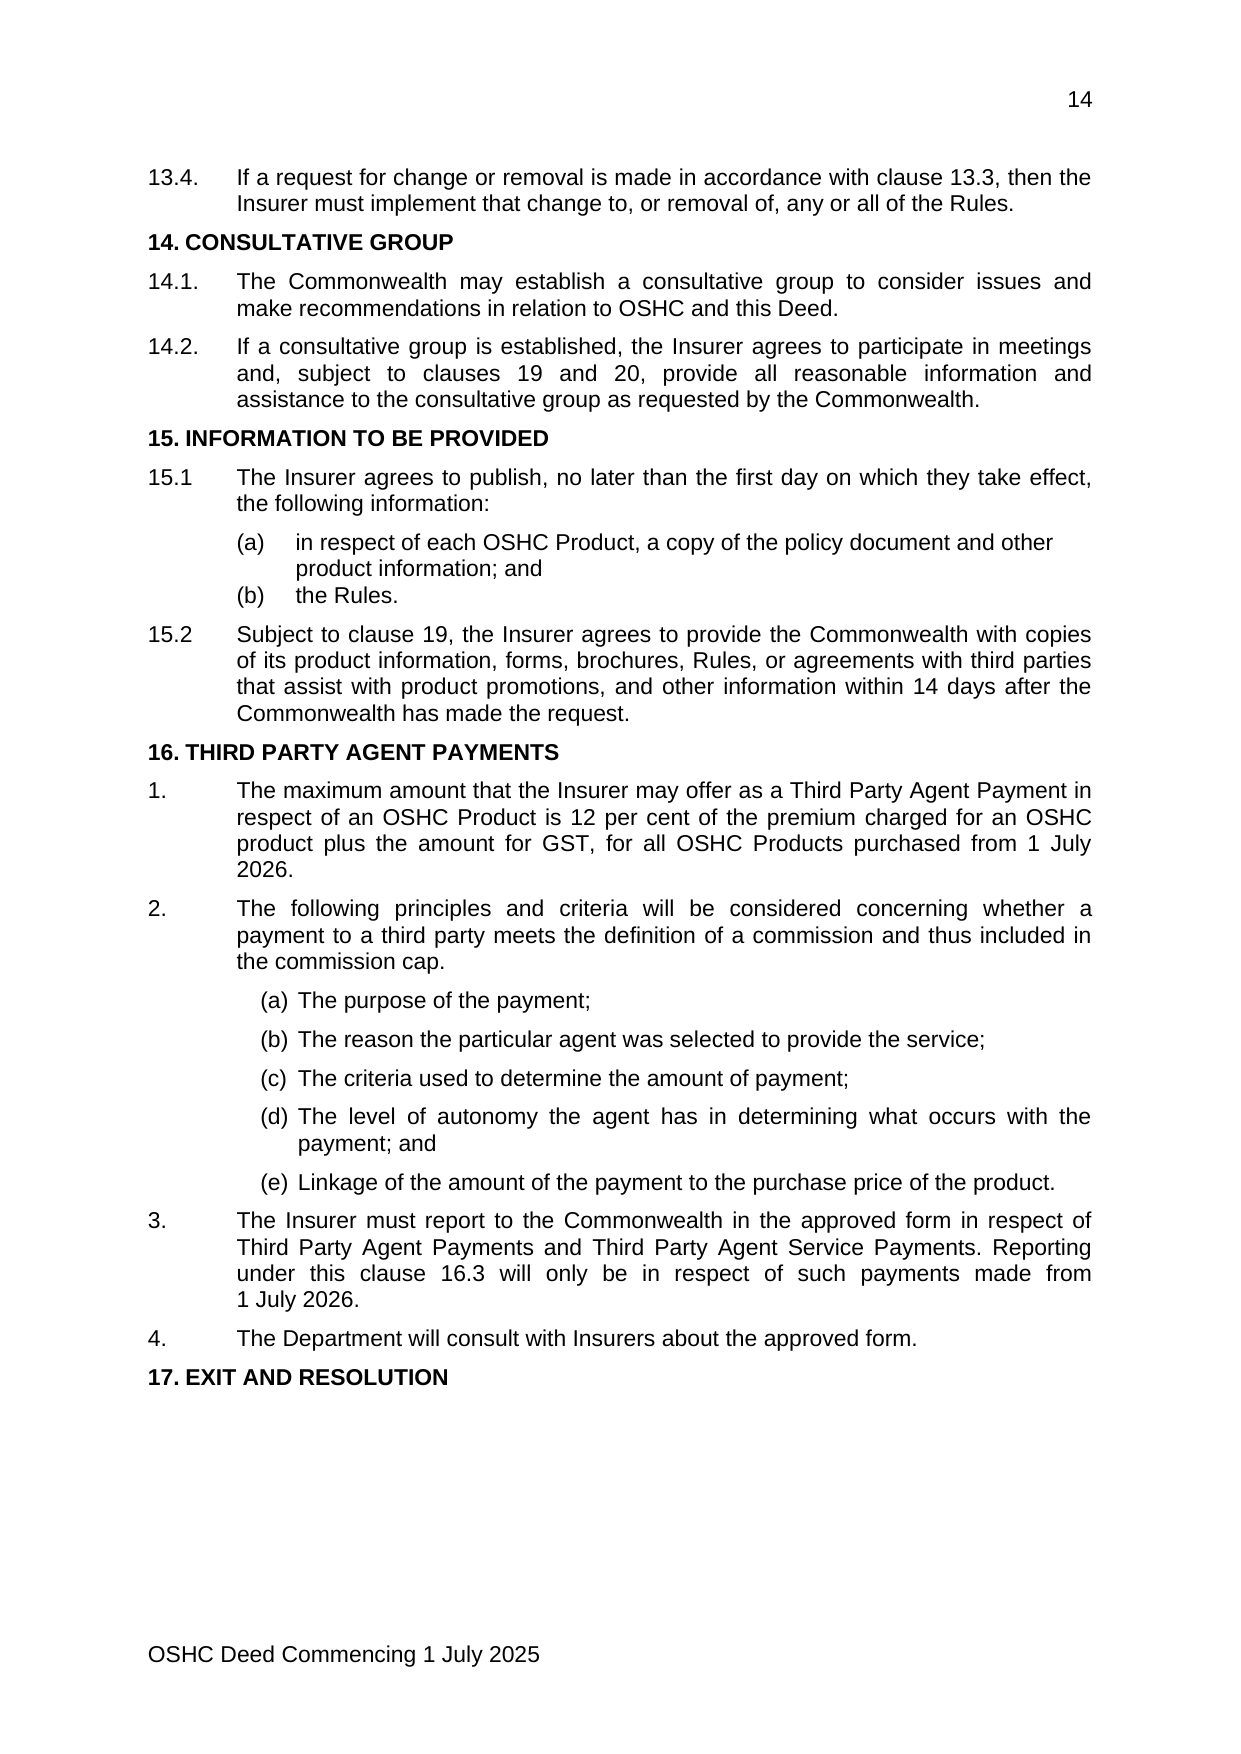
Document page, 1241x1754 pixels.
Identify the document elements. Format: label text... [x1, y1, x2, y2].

subtitle The Insurer must report to the Commonwealth in the approved form in respect of Third Party Agent Payments and Third Party Agent Service Payments. Reporting under this clause 16.3 will only be in respect of such payments made from 1 July 2026. [148, 1207, 1092, 1313]
list the Rules. [236, 582, 1092, 608]
subtitle EXIT AND RESOLUTION [148, 1364, 1092, 1391]
subtitle CONSULTATIVE GROUP [148, 229, 1092, 256]
subtitle The following principles and criteria will be considered concerning whether a payment to a third party meets the definition of a commission and thus included in the commission cap. [148, 895, 1092, 974]
subtitle Subject to clause 19, the Insurer agrees to provide the Commonwealth with copies of its product information, forms, brochures, Rules, or agreements with third parties that assist with product promotions, and other information within 14 days after the Commonwealth has made the request. [148, 621, 1092, 726]
subtitle If a consultative group is established, the Insurer agrees to participate in meetings and, subject to clauses 19 and 20, provide all reasonable information and assistance to the consultative group as requested by the Commonwealth. [148, 333, 1092, 412]
subtitle The maximum amount that the Insurer may offer as a Third Party Agent Payment in respect of an OSHC Product is 12 per cent of the premium charged for an OSHC product plus the amount for GST, for all OSHC Products purchased from 1 July 2026. [148, 777, 1092, 883]
list The purpose of the payment; [260, 987, 1092, 1013]
subtitle The Insurer agrees to publish, no later than the first day on which they take effect, the following information: [148, 464, 1092, 516]
list Linkage of the amount of the payment to the purchase price of the product. [260, 1168, 1092, 1195]
list in respect of each OSHC Product, a copy of the policy document and other product information; and [236, 529, 1092, 582]
subtitle THIRD PARTY AGENT PAYMENTS [148, 738, 1092, 765]
subtitle The Commonwealth may establish a consultative group to consider issues and make recommendations in relation to OSHC and this Deed. [148, 268, 1092, 321]
subtitle The Department will consult with Insurers about the approved form. [148, 1325, 1092, 1352]
list The reason the particular agent was selected to provide the service; [260, 1026, 1092, 1052]
subtitle If a request for change or removal is made in accordance with clause 13.3, then the Insurer must implement that change to, or removal of, any or all of the Rules. [148, 164, 1092, 217]
subtitle INFORMATION TO BE PROVIDED [148, 425, 1092, 451]
list The criteria used to determine the amount of payment; [260, 1064, 1092, 1091]
list The level of autonomy the agent has in determining what occurs with the payment; and [260, 1103, 1092, 1156]
